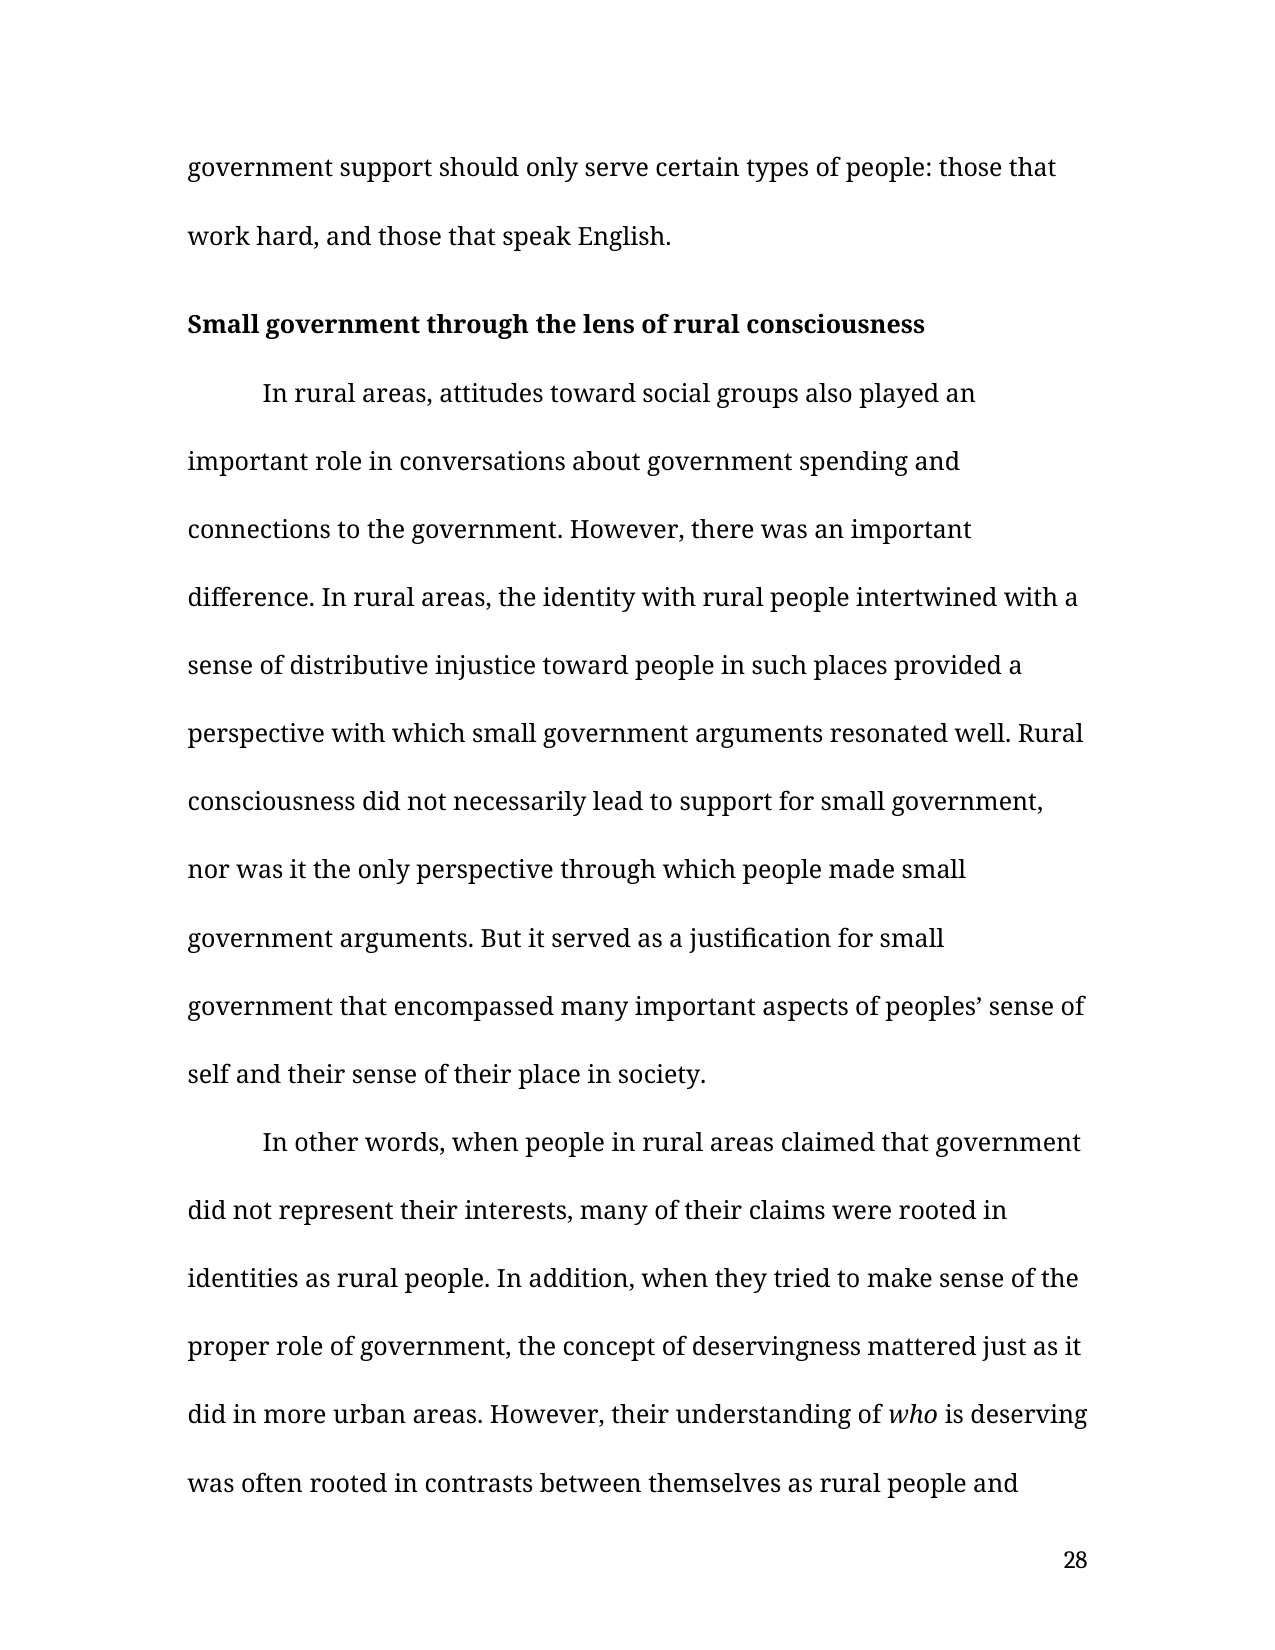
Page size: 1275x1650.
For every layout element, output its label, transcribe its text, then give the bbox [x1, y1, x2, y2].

text In rural areas, attitudes toward social groups also played an important role in conversations about government spending and connections to the government. However, there was an important difference. In rural areas, the identity with rural people intertwined with a sense of distributive injustice toward people in such places provided a perspective with which small government arguments resonated well. Rural consciousness did not necessarily lead to support for small government, nor was it the only perspective through which people made small government arguments. But it served as a justification for small government that encompassed many important aspects of peoples’ sense of self and their sense of their place in society. [187, 375, 1087, 1091]
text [187, 150, 1087, 252]
subtitle Small government through the lens of rural consciousness [187, 307, 1087, 341]
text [187, 1124, 1087, 1499]
